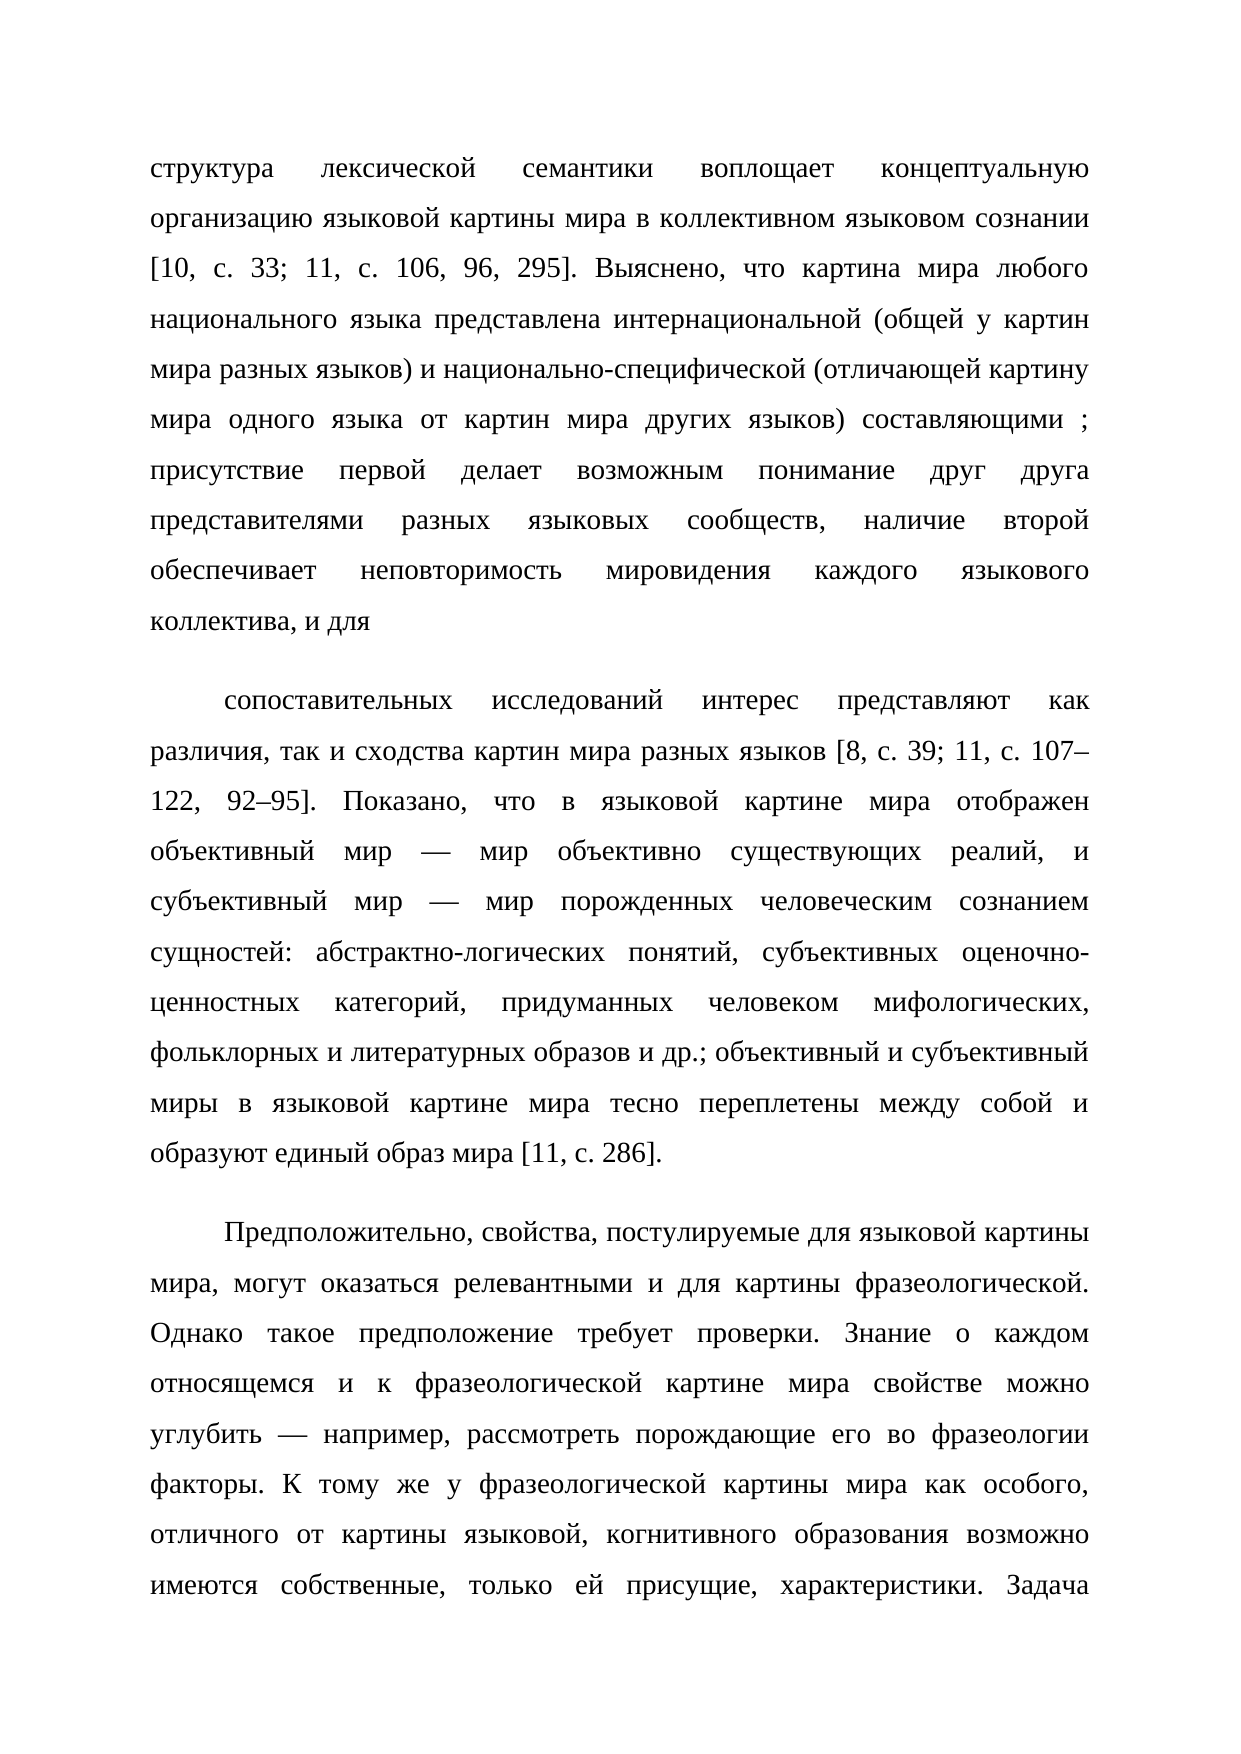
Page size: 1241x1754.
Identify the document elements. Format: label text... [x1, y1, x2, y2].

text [150, 1214, 1090, 1600]
text сопоставительных исследований интерес представляют как различия, так и сходства картин мира разных языков [8, с. 39; 11, с. 107‒122, 92‒95]. Показано, что в языковой картине мира отображен объективный мир — мир объективно существующих реалий, и субъективный мир — мир порожденных человеческим сознанием сущностей: абстрактно-логических понятий, субъективных оценочно-ценностных категорий, придуманных человеком мифологических, фольклорных и литературных образов и др.; объективный и субъективный миры в языковой картине мира тесно переплетены между собой и образуют единый образ мира [11, с. 286]. [150, 682, 1090, 1169]
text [150, 150, 1090, 636]
